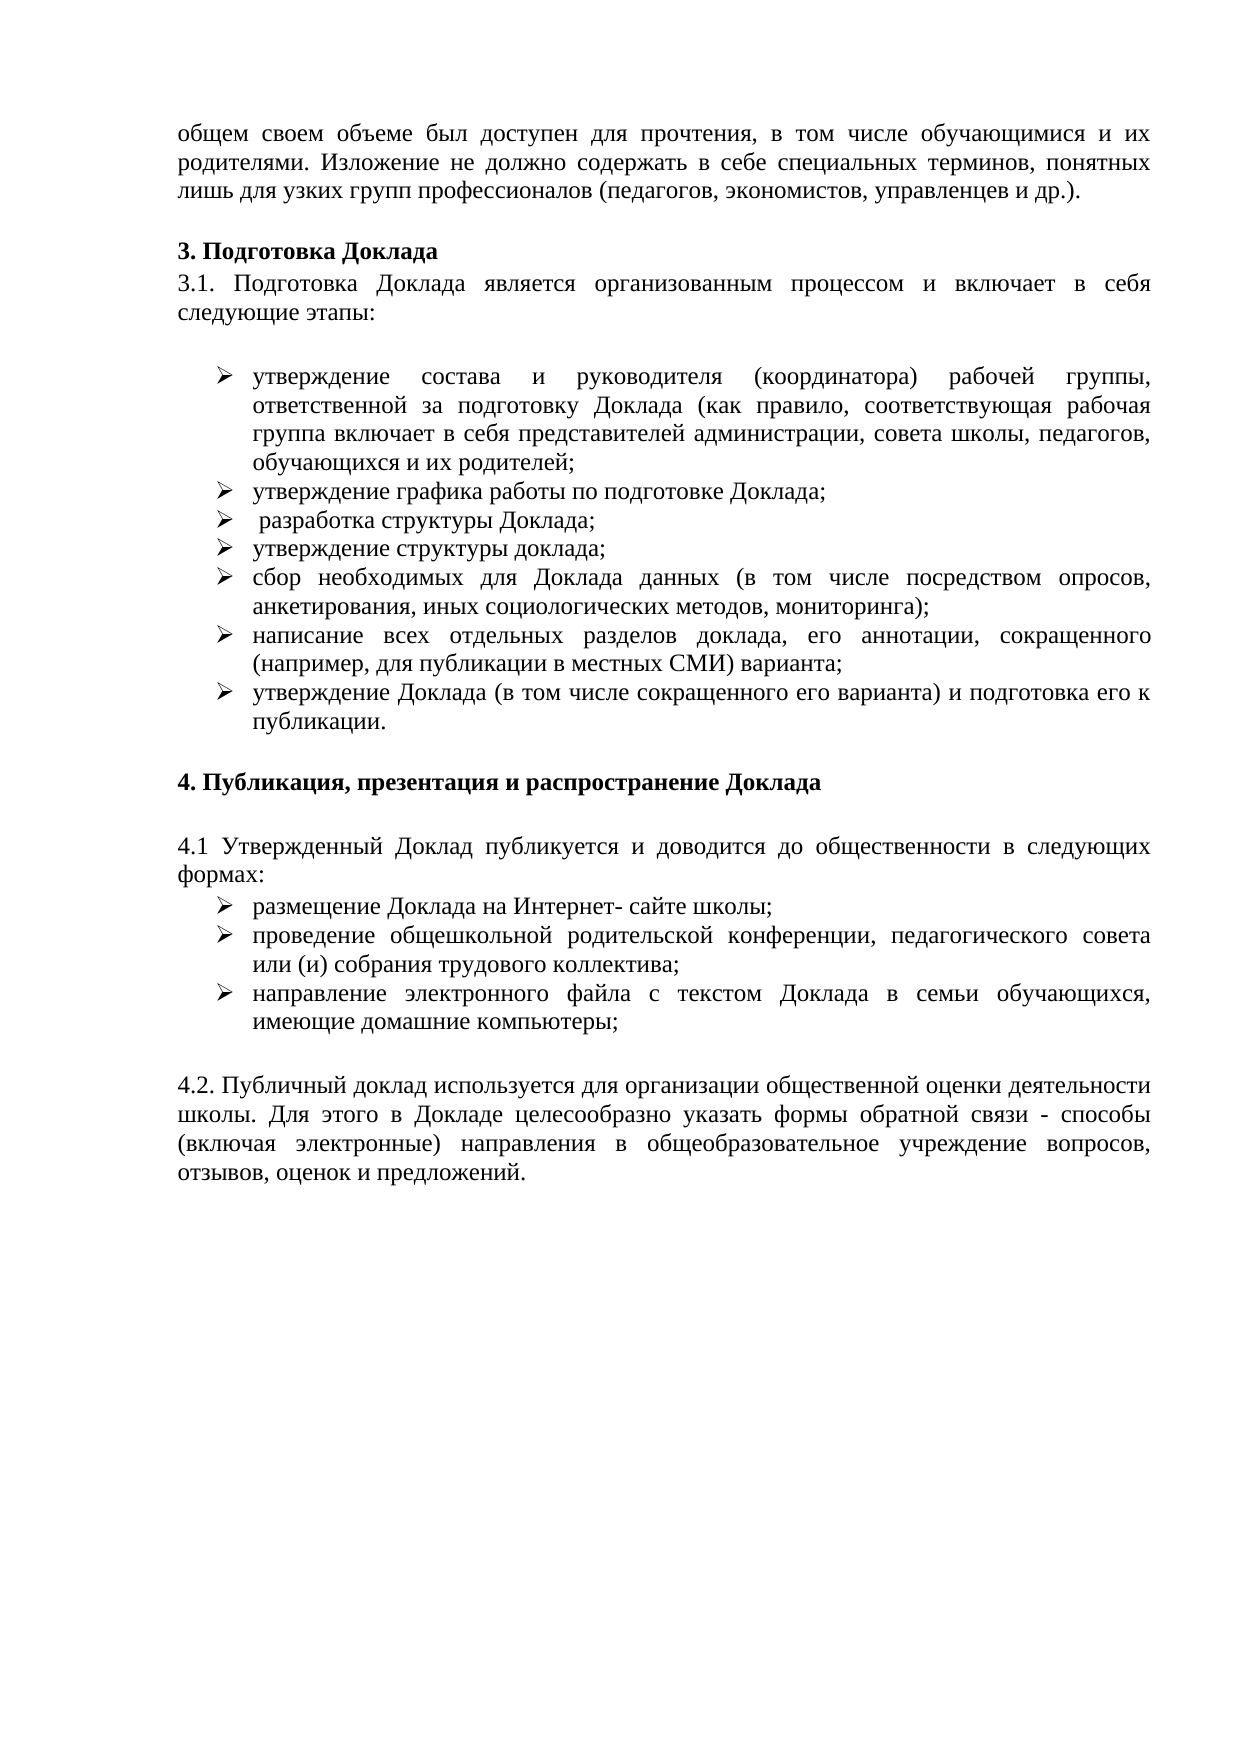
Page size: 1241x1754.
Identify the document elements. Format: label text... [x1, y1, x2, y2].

list утверждение графика работы по подготовке Доклада; [215, 476, 1152, 505]
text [177, 118, 1152, 204]
list утверждение состава и руководителя (координатора) рабочей группы, ответственной за подготовку Доклада (как правило, соответствующая рабочая группа включает в себя представителей администрации, совета школы, педагогов, обучающихся и их родителей; [215, 361, 1152, 476]
list разработка структуры Доклада; [215, 505, 1152, 533]
text 4. Публикация, презентация и распространение Доклада [177, 767, 1152, 796]
text 3.1. Подготовка Доклада является организованным процессом и включает в себя следующие этапы: [177, 268, 1152, 326]
text 4.1 Утвержденный Доклад публикуется и доводится до общественности в следующих формах: [177, 831, 1152, 888]
list утверждение структуры доклада; [215, 533, 1152, 562]
list написание всех отдельных разделов доклада, его аннотации, сокращенного (например, для публикации в местных СМИ) варианта; [215, 620, 1152, 677]
list утверждение Доклада (в том числе сокращенного его варианта) и подготовка его к публикации. [215, 677, 1152, 735]
text 4.2. Публичный доклад используется для организации общественной оценки деятельности школы. Для этого в Докладе целесообразно указать формы обратной связи - способы (включая электронные) направления в общеобразовательное учреждение вопросов, отзывов, оценок и предложений. [177, 1070, 1152, 1185]
list сбор необходимых для Доклада данных (в том числе посредством опросов, анкетирования, иных социологических методов, мониторинга); [215, 562, 1152, 620]
list размещение Доклада на Интернет- сайте школы; [215, 891, 1152, 920]
list направление электронного файла с текстом Доклада в семьи обучающихся, имеющие домашние компьютеры; [215, 978, 1152, 1035]
text 3. Подготовка Доклада [177, 208, 1152, 265]
list проведение общешкольной родительской конференции, педагогического совета или (и) собрания трудового коллектива; [215, 920, 1152, 978]
